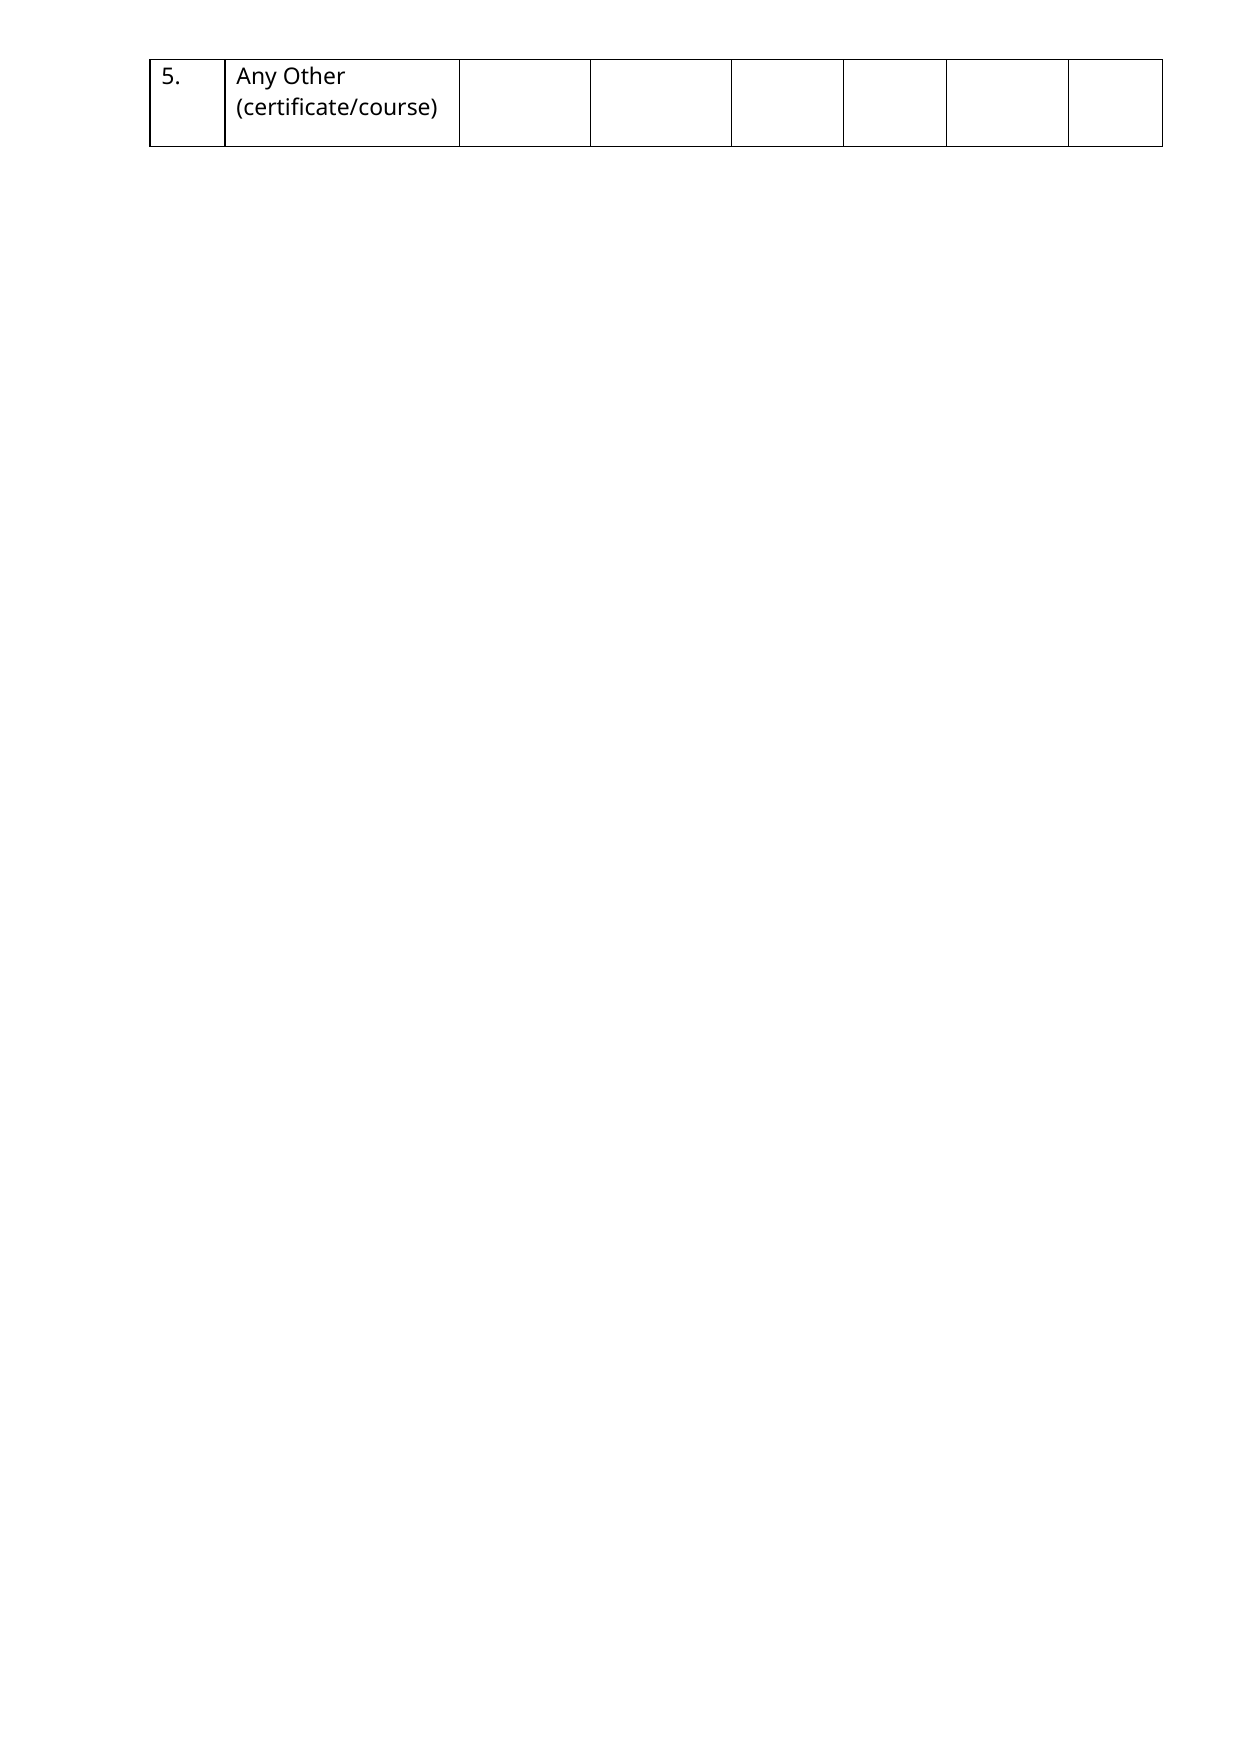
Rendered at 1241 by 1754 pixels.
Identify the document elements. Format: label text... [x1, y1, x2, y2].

table_cell 5. [151, 60, 224, 146]
table_cell [1069, 60, 1162, 146]
table_cell [591, 60, 731, 146]
table_cell [947, 60, 1068, 146]
table_cell [844, 60, 946, 146]
table_cell [732, 60, 843, 146]
table_cell [460, 60, 590, 146]
table_cell Any Other (certificate/course) [226, 60, 459, 146]
